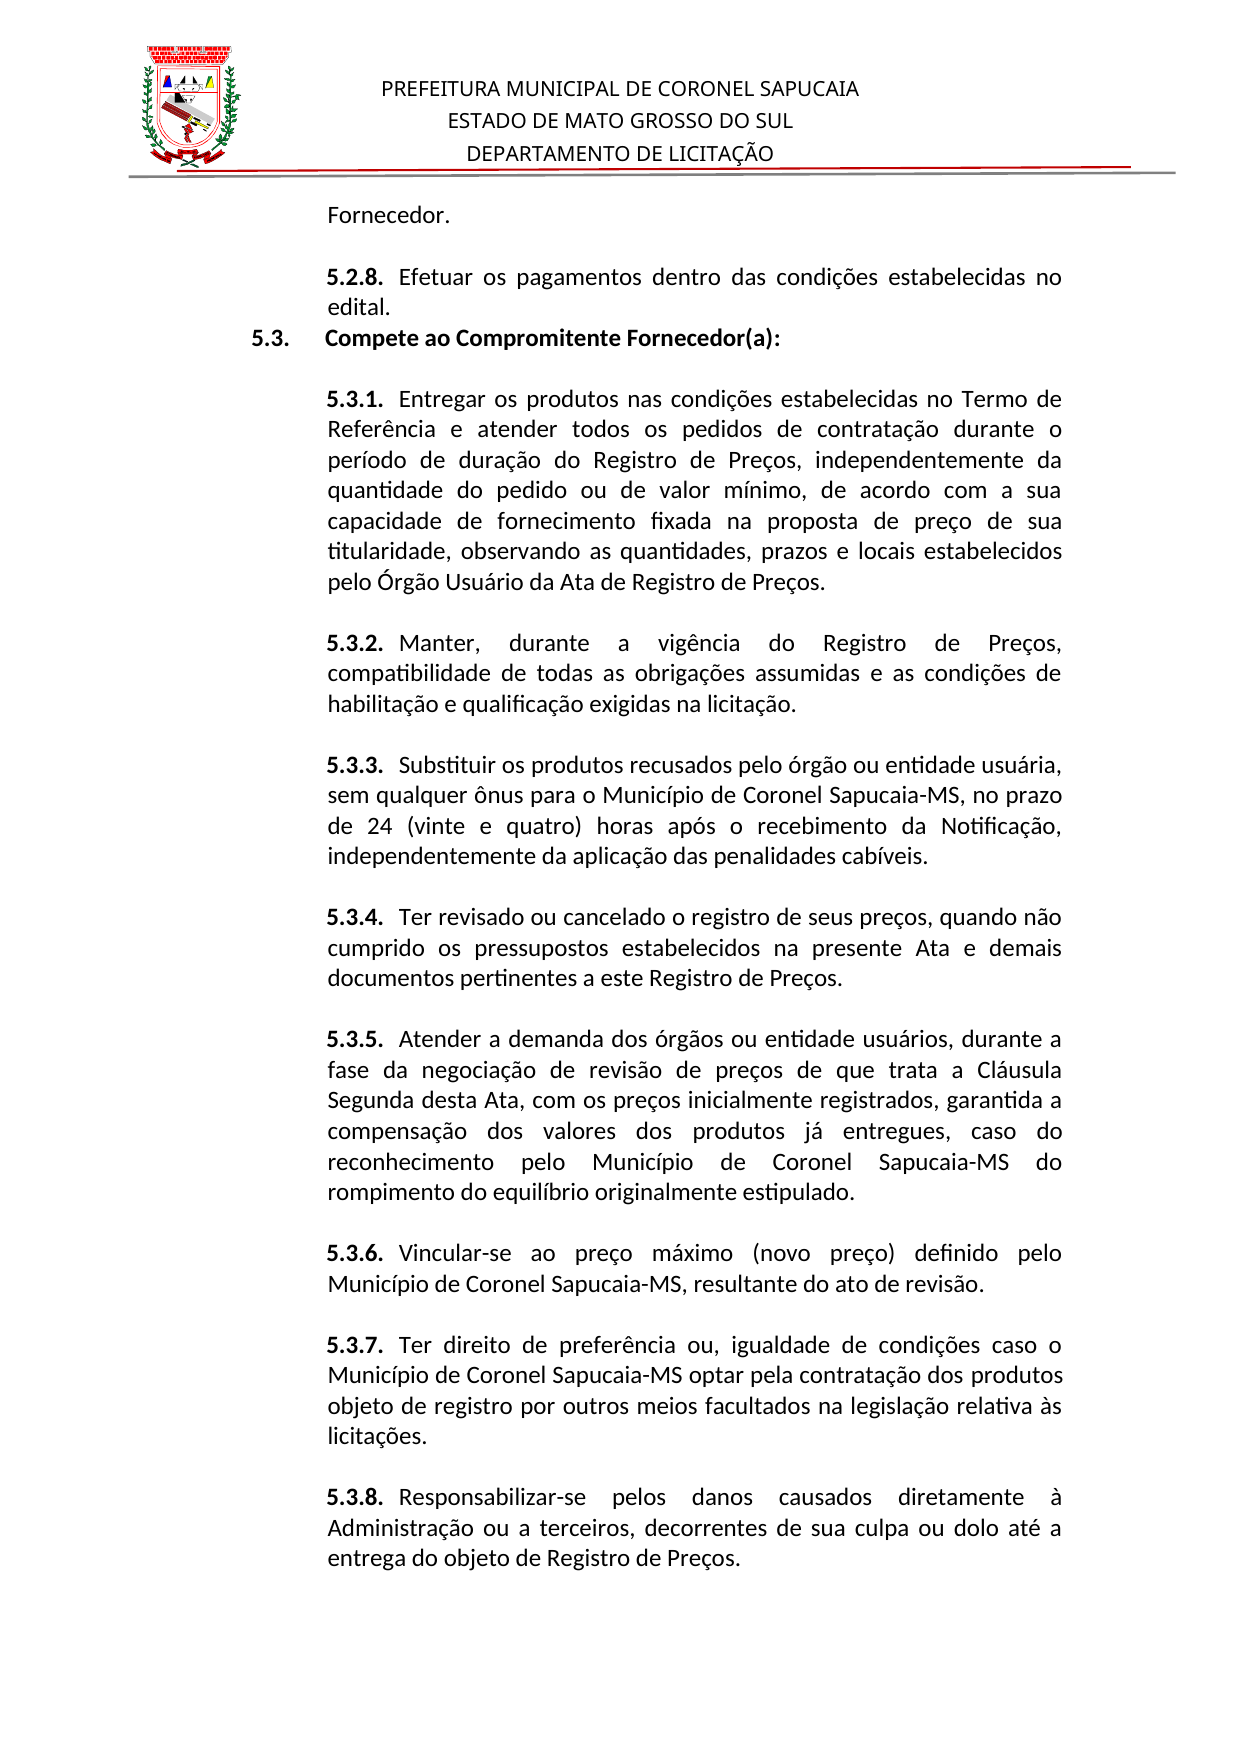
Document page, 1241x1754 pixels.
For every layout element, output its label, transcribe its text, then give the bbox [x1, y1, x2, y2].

list Compete ao Compromitente Fornecedor(a): [251, 322, 1063, 352]
list Entregar os produtos nas condições estabelecidas no Termo de Referência e atender todos os pedidos de contratação durante o período de duração do Registro de Preços, independentemente da quantidade do pedido ou de valor mínimo, de acordo com a sua capacidade de fornecimento fixada na proposta de preço de sua titularidade, observando as quantidades, prazos e locais estabelecidos pelo Órgão Usuário da Ata de Registro de Preços. [326, 383, 1063, 596]
list Responsabilizar-se pelos danos causados diretamente à Administração ou a terceiros, decorrentes de sua culpa ou dolo até a entrega do objeto de Registro de Preços. [326, 1481, 1063, 1573]
list Efetuar os pagamentos dentro das condições estabelecidas no edital. [326, 261, 1063, 322]
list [326, 199, 1063, 230]
list Vincular-se ao preço máximo (novo preço) definido pelo Município de Coronel Sapucaia-MS, resultante do ato de revisão. [326, 1237, 1063, 1298]
list Substituir os produtos recusados pelo órgão ou entidade usuária, sem qualquer ônus para o Município de Coronel Sapucaia-MS, no prazo de 24 (vinte e quatro) horas após o recebimento da Notificação, independentemente da aplicação das penalidades cabíveis. [326, 749, 1063, 871]
list Atender a demanda dos órgãos ou entidade usuários, durante a fase da negociação de revisão de preços de que trata a Cláusula Segunda desta Ata, com os preços inicialmente registrados, garantida a compensação dos valores dos produtos já entregues, caso do reconhecimento pelo Município de Coronel Sapucaia-MS do rompimento do equilíbrio originalmente estipulado. [326, 1024, 1063, 1207]
list Manter, durante a vigência do Registro de Preços, compatibilidade de todas as obrigações assumidas e as condições de habilitação e qualificação exigidas na licitação. [326, 627, 1063, 718]
list Ter direito de preferência ou, igualdade de condições caso o Município de Coronel Sapucaia-MS optar pela contratação dos produtos objeto de registro por outros meios facultados na legislação relativa às licitações. [326, 1329, 1063, 1451]
list Ter revisado ou cancelado o registro de seus preços, quando não cumprido os pressupostos estabelecidos na presente Ata e demais documentos pertinentes a este Registro de Preços. [326, 902, 1063, 993]
